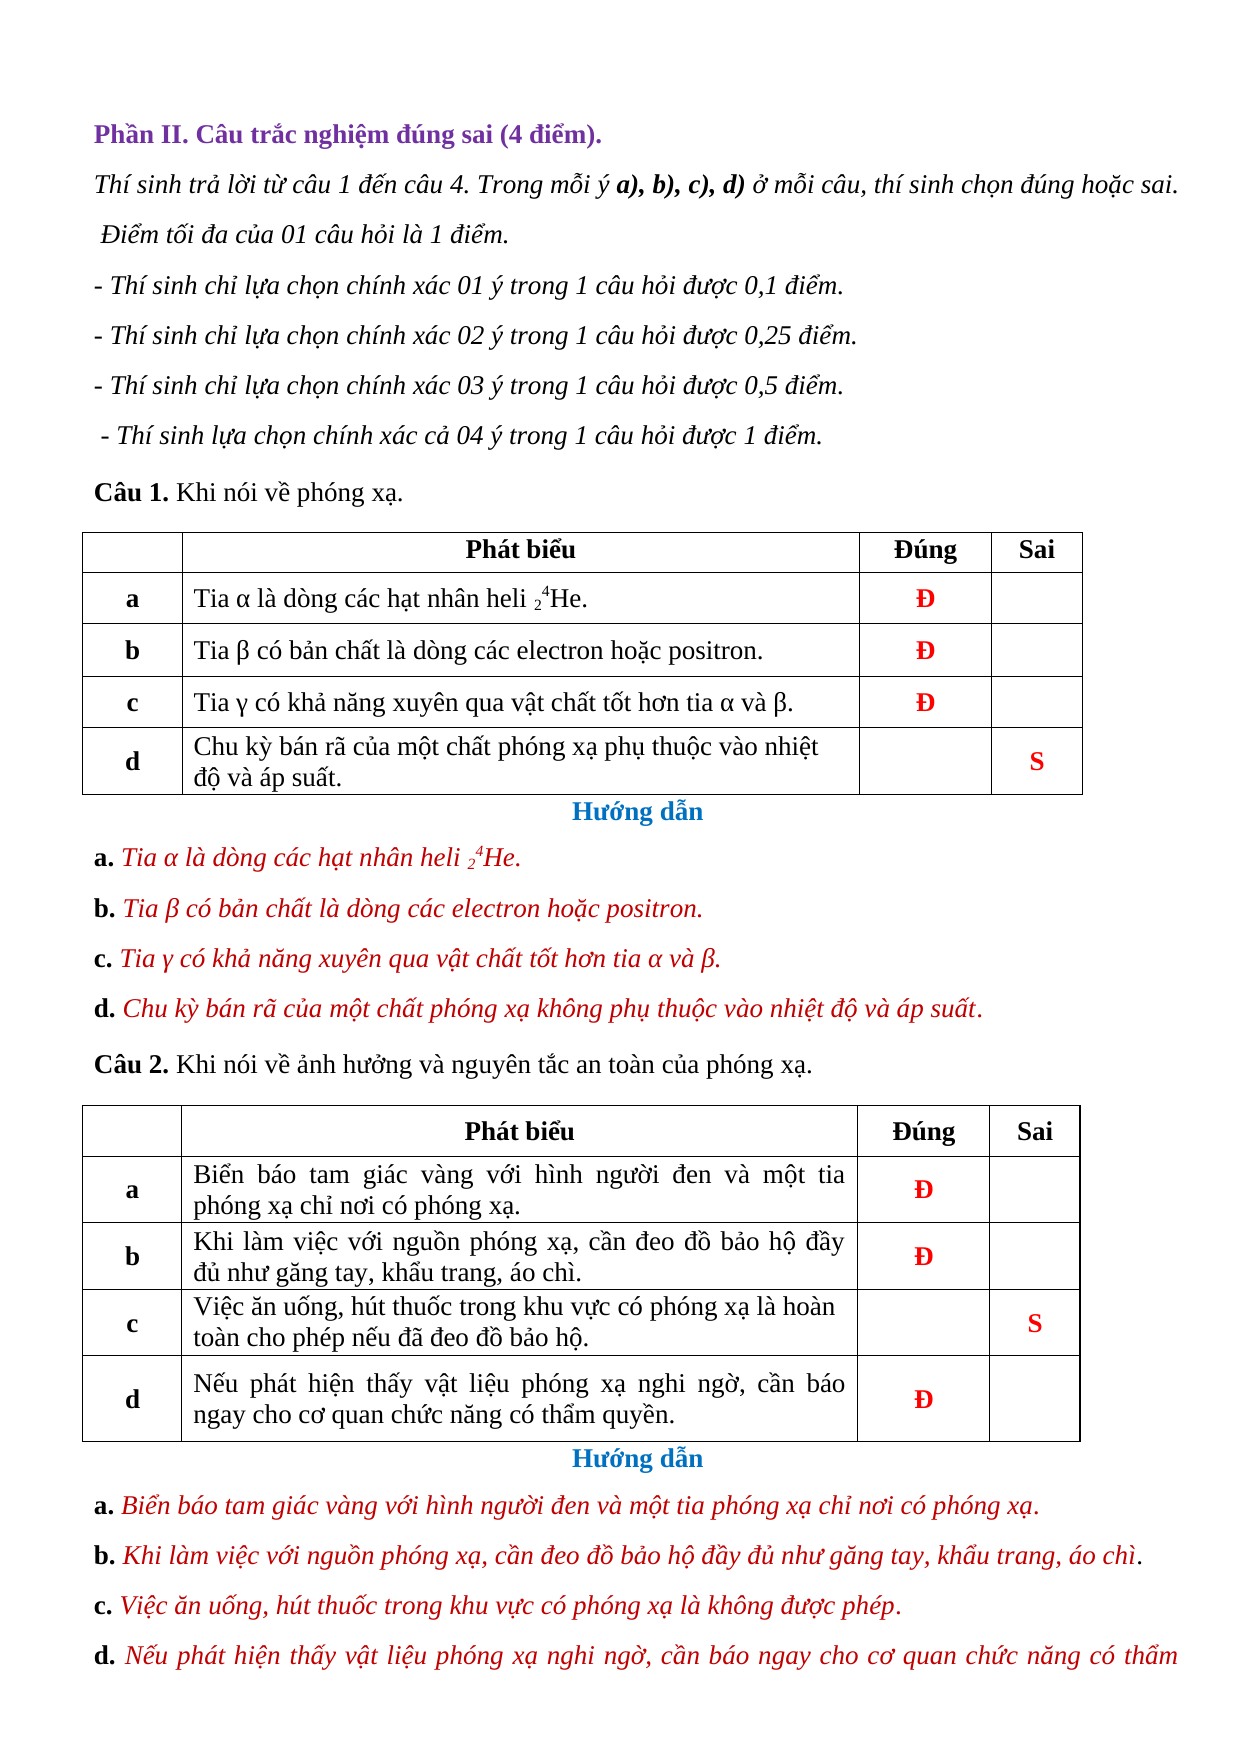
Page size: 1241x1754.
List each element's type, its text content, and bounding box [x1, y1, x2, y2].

text Câu 2. Khi nói về ảnh hưởng và nguyên tắc an toàn của phóng xạ. [94, 1042, 1176, 1080]
table_cell [990, 1356, 1079, 1441]
table_cell b [83, 624, 182, 676]
table_cell [990, 1223, 1079, 1289]
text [94, 1639, 1181, 1671]
table_cell [990, 1157, 1079, 1222]
table_cell d [83, 728, 182, 794]
table_cell Tia γ có khả năng xuyên qua vật chất tốt hơn tia α và β. [183, 677, 859, 727]
table_cell Khi làm việc với nguồn phóng xạ, cần đeo đồ bảo hộ đầy đủ như găng tay, khẩu trang, áo chì. [182, 1223, 857, 1289]
text b. Khi làm việc với nguồn phóng xạ, cần đeo đồ bảo hộ đầy đủ như găng tay, khẩu trang, áo chì. [94, 1539, 1181, 1570]
text Hướng dẫn [94, 795, 1181, 826]
table_header Đúng [858, 1106, 989, 1156]
text c. Việc ăn uống, hút thuốc trong khu vực có phóng xạ là không được phép. [94, 1589, 1181, 1620]
table_cell Việc ăn uống, hút thuốc trong khu vực có phóng xạ là hoàn toàn cho phép nếu đã đeo đồ bảo hộ. [182, 1290, 857, 1355]
text d. Chu kỳ bán rã của một chất phóng xạ không phụ thuộc vào nhiệt độ và áp suất. [94, 992, 1181, 1023]
table_cell S [990, 1290, 1079, 1355]
text - Thí sinh chỉ lựa chọn chính xác 03 ý trong 1 câu hỏi được 0,5 điểm. [94, 369, 1181, 400]
table_cell Đ [858, 1157, 989, 1222]
text b. Tia β có bản chất là dòng các electron hoặc positron. [94, 892, 1181, 923]
table_header [83, 1106, 181, 1156]
table_header Phát biểu [183, 533, 859, 572]
text Câu 1. Khi nói về phóng xạ. [94, 469, 1176, 507]
table_cell Nếu phát hiện thấy vật liệu phóng xạ nghi ngờ, cần báo ngay cho cơ quan chức năng có thẩm quyền. [182, 1356, 857, 1441]
text Phần II. Câu trắc nghiệm đúng sai (4 điểm). [94, 118, 1181, 149]
table_cell Tia β có bản chất là dòng các electron hoặc positron. [183, 624, 859, 676]
table_cell c [83, 677, 182, 727]
table_cell Tia α là dòng các hạt nhân heli 24He. [183, 573, 859, 623]
text - Thí sinh chỉ lựa chọn chính xác 02 ý trong 1 câu hỏi được 0,25 điểm. [94, 319, 1181, 350]
table_cell [858, 1290, 989, 1355]
table_cell Đ [860, 677, 991, 727]
text Hướng dẫn [94, 1442, 1181, 1473]
table_cell c [83, 1290, 181, 1355]
table_cell Biển báo tam giác vàng với hình người đen và một tia phóng xạ chỉ nơi có phóng xạ. [182, 1157, 857, 1222]
table_cell a [83, 1157, 181, 1222]
table_cell d [83, 1356, 181, 1441]
table_cell Đ [858, 1356, 989, 1441]
table_cell a [83, 573, 182, 623]
table_cell Đ [860, 624, 991, 676]
table_cell [992, 677, 1082, 727]
table_cell b [83, 1223, 181, 1289]
table_header Sai [992, 533, 1082, 572]
table_header [83, 533, 182, 572]
text Điểm tối đa của 01 câu hỏi là 1 điểm. [94, 218, 1181, 250]
text c. Tia γ có khả năng xuyên qua vật chất tốt hơn tia α và β. [94, 942, 1181, 973]
table_header Sai [990, 1106, 1079, 1156]
table_cell Đ [860, 573, 991, 623]
table_cell Đ [858, 1223, 989, 1289]
table_cell [860, 728, 991, 794]
text a. Biển báo tam giác vàng với hình người đen và một tia phóng xạ chỉ nơi có phóng xạ. [94, 1489, 1181, 1520]
table_header Phát biểu [182, 1106, 857, 1156]
table_cell [992, 573, 1082, 623]
table_cell [992, 624, 1082, 676]
text - Thí sinh chỉ lựa chọn chính xác 01 ý trong 1 câu hỏi được 0,1 điểm. [94, 269, 1181, 300]
table_cell S [992, 728, 1082, 794]
text Thí sinh trả lời từ câu 1 đến câu 4. Trong mỗi ý a), b), c), d) ở mỗi câu, thí sinh chọn đúng hoặc sai. [94, 168, 1181, 199]
table_header Đúng [860, 533, 991, 572]
text a. Tia α là dòng các hạt nhân heli 24He. [94, 841, 1181, 873]
text - Thí sinh lựa chọn chính xác cả 04 ý trong 1 câu hỏi được 1 điểm. [94, 419, 1181, 451]
table_cell Chu kỳ bán rã của một chất phóng xạ phụ thuộc vào nhiệt độ và áp suất. [183, 728, 859, 794]
